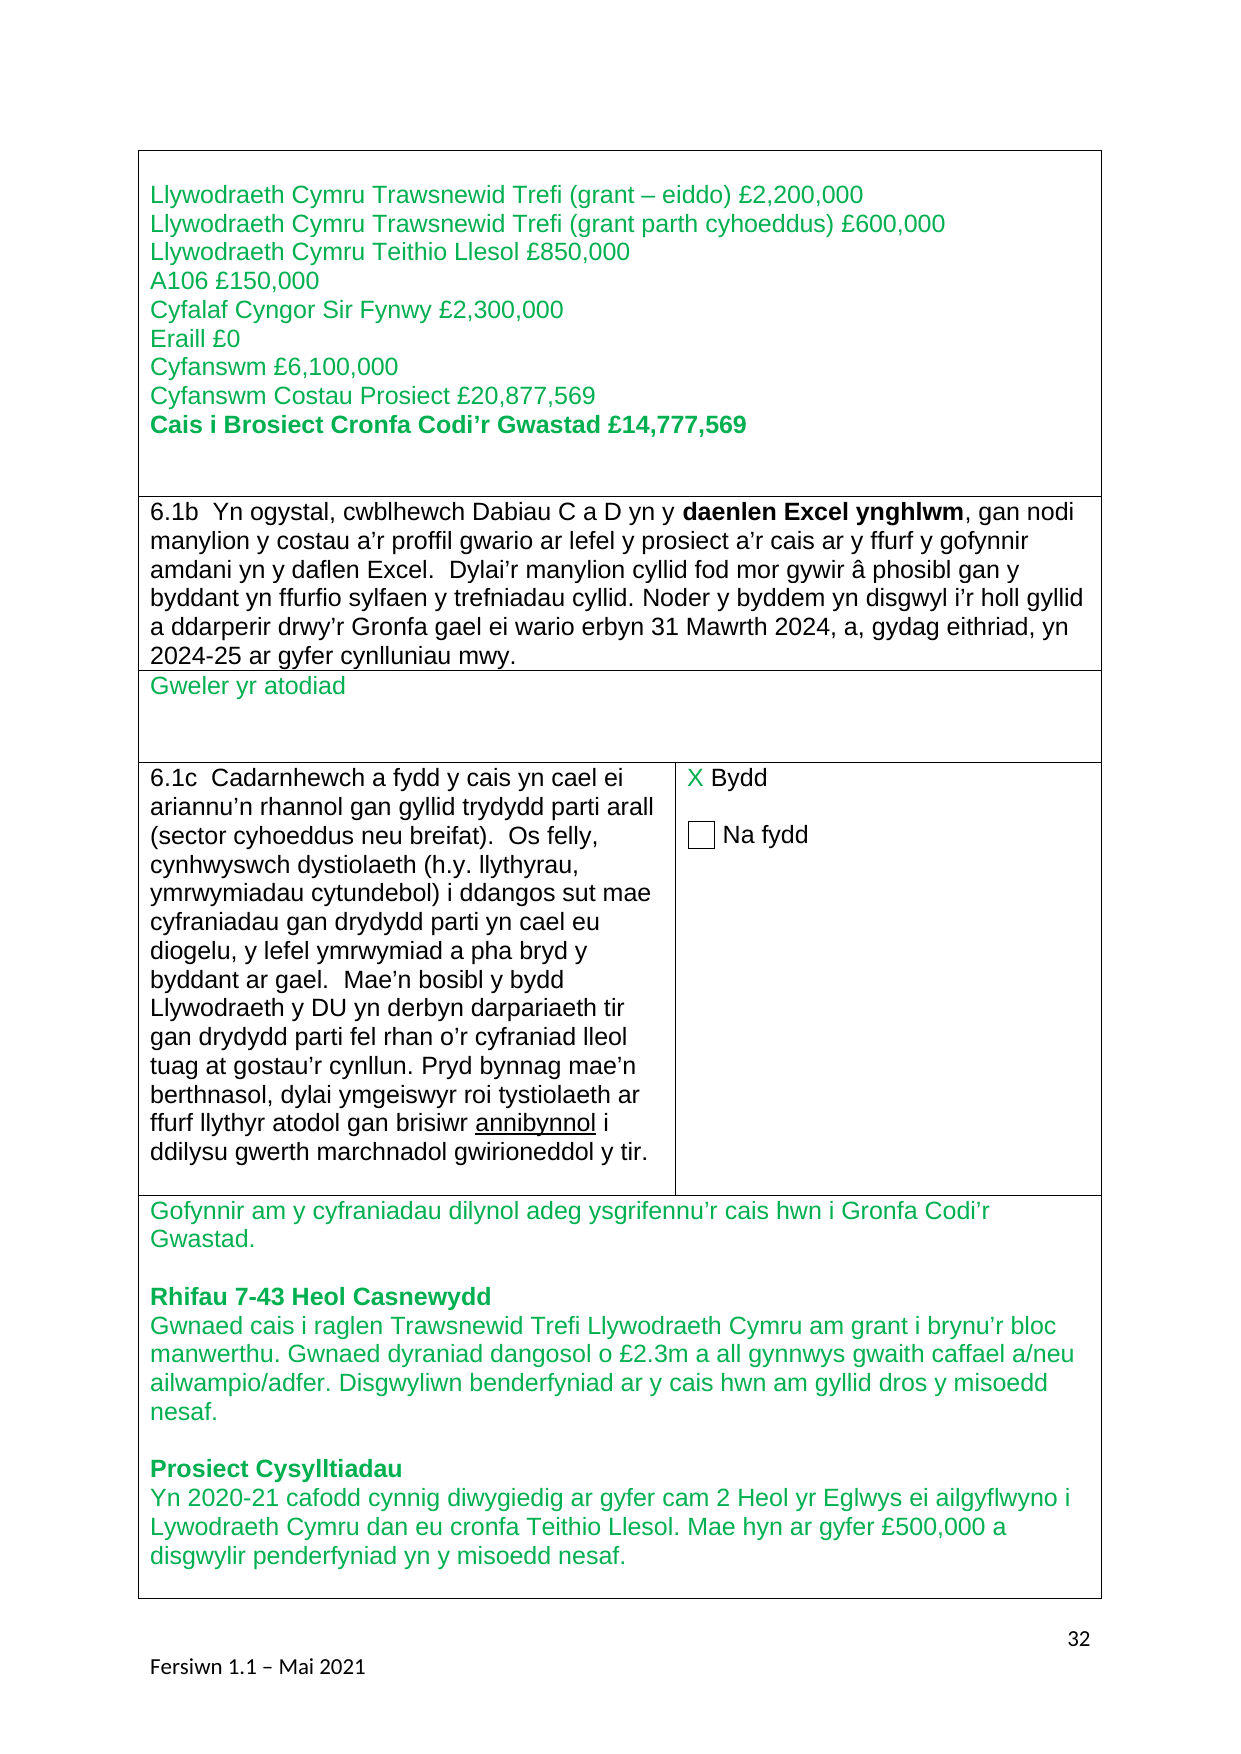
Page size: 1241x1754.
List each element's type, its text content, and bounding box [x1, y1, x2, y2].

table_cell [139, 1196, 1101, 1598]
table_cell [139, 151, 1101, 496]
table_cell Gweler yr atodiad [139, 671, 1101, 762]
table_cell 6.1b Yn ogystal, cwblhewch Dabiau C a D yn y daenlen Excel ynghlwm, gan nodi manylion y costau a’r proffil gwario ar lefel y prosiect a’r cais ar y ffurf y gofynnir amdani yn y daflen Excel. Dylai’r manylion cyllid fod mor gywir â phosibl gan y byddant yn ffurfio sylfaen y trefniadau cyllid. Noder y byddem yn disgwyl i’r holl gyllid a ddarperir drwy’r Gronfa gael ei wario erbyn 31 Mawrth 2024, a, gydag eithriad, yn 2024-25 ar gyfer cynlluniau mwy. [139, 497, 1101, 669]
table_cell 6.1c Cadarnhewch a fydd y cais yn cael ei ariannu’n rhannol gan gyllid trydydd parti arall (sector cyhoeddus neu breifat). Os felly, cynhwyswch dystiolaeth (h.y. llythyrau, ymrwymiadau cytundebol) i ddangos sut mae cyfraniadau gan drydydd parti yn cael eu diogelu, y lefel ymrwymiad a pha bryd y byddant ar gael. Mae’n bosibl y bydd Llywodraeth y DU yn derbyn darpariaeth tir gan drydydd parti fel rhan o’r cyfraniad lleol tuag at gostau’r cynllun. Pryd bynnag mae’n berthnasol, dylai ymgeiswyr roi tystiolaeth ar ffurf llythyr atodol gan brisiwr annibynnol i ddilysu gwerth marchnadol gwirioneddol y tir. [139, 763, 675, 1194]
table_cell X Bydd Na fydd [676, 763, 1101, 1194]
